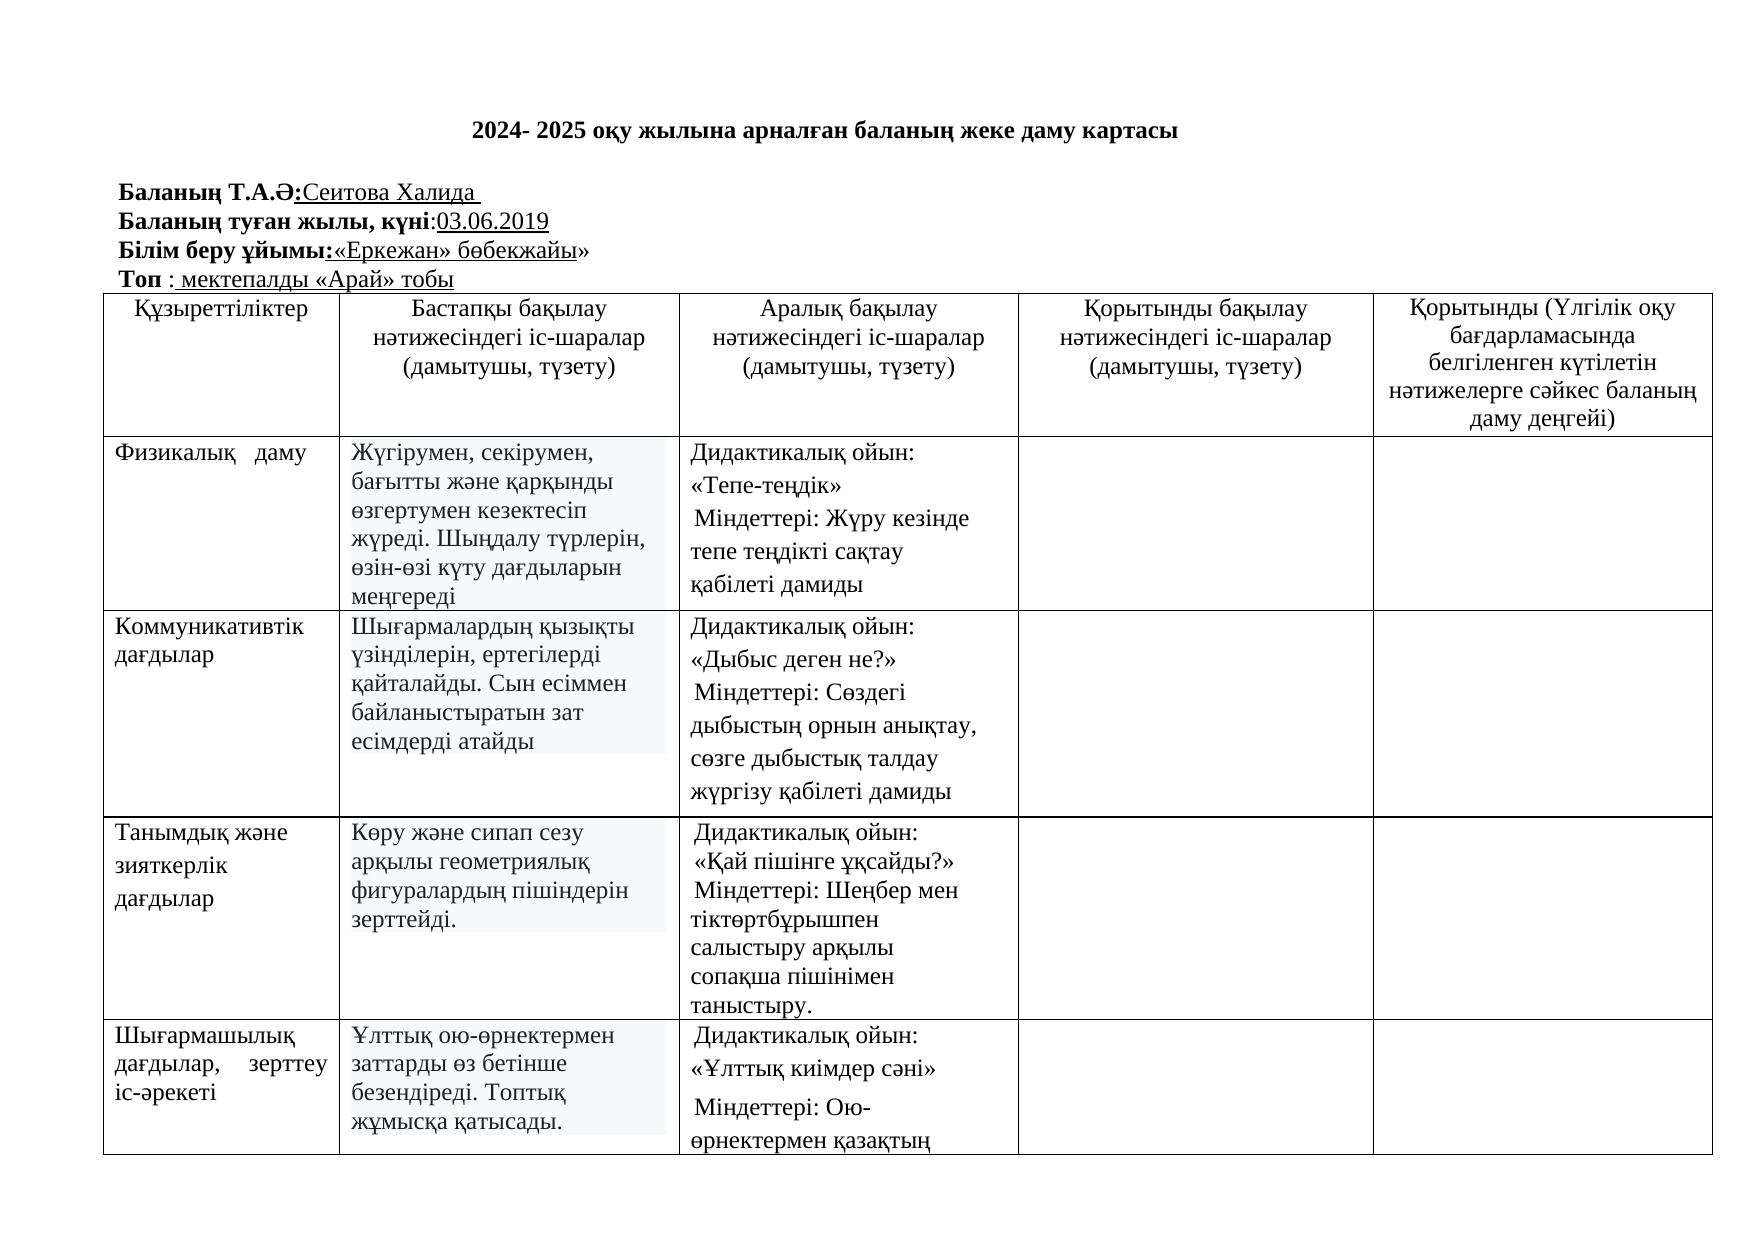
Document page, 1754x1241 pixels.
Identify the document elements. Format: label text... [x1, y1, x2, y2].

table_cell Дидактикалық ойын: «Қай пішінге ұқсайды?» Міндеттері: Шеңбер мен тіктөртбұрышпен салыстыру арқылы сопақша пішінімен таныстыру. [680, 818, 1018, 1019]
table_cell [1019, 611, 1373, 816]
text Білім беру ұйымы:«Еркежан» бөбекжайы» [118, 235, 1635, 264]
table_cell Физикалық даму [104, 437, 339, 610]
table_header Аралық бақылау нәтижесіндегі іс-шаралар (дамытушы, түзету) [680, 294, 1018, 436]
table_cell Шығармалардың қызықты үзінділерін, ертегілерді қайталайды. Сын есіммен байланыстыратын зат есімдерді атайды [340, 611, 679, 816]
table_cell [1019, 437, 1373, 610]
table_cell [680, 1020, 1018, 1154]
table_cell Коммуникативтік дағдылар [104, 611, 339, 816]
table_cell Көру және сипап сезу арқылы геометриялық фигуралардың пішіндерін зерттейді. [340, 818, 679, 1019]
table_cell [1374, 1020, 1712, 1154]
table_cell [1374, 437, 1712, 610]
table_header Қорытынды (Үлгілік оқу бағдарламасында белгіленген күтілетін нәтижелерге сәйкес баланың даму деңгейі) [1374, 294, 1712, 436]
table_cell [1374, 818, 1712, 1019]
table_header Құзыреттіліктер [104, 294, 339, 436]
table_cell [104, 1020, 339, 1154]
table_cell Дидактикалық ойын: «Тепе-теңдік» Міндеттері: Жүру кезінде тепе теңдікті сақтау қабілеті дамиды [680, 437, 1018, 610]
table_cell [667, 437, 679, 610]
table_cell Танымдық және зияткерлік дағдылар [104, 818, 339, 1019]
table_header Бастапқы бақылау нәтижесіндегі іс-шаралар (дамытушы, түзету) [340, 294, 679, 436]
text Баланың Т.А.Ә:Сеитова Халида [118, 177, 1635, 206]
table_cell [1374, 611, 1712, 816]
table_header Қорытынды бақылау нәтижесіндегі іс-шаралар (дамытушы, түзету) [1019, 294, 1373, 436]
table_cell [1019, 1020, 1373, 1154]
table_cell Дидактикалық ойын: «Дыбыс деген не?» Міндеттері: Сөздегі дыбыстың орнын анықтау, сөзге дыбыстық талдау жүргізу қабілеті дамиды [680, 611, 1018, 816]
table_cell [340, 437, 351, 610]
text Топ : мектепалды «Арай» тобы [118, 264, 1635, 292]
text 2024- 2025 оқу жылына арналған баланың жеке даму картасы [329, 116, 1321, 144]
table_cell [340, 1020, 679, 1154]
text Баланың туған жылы, күні:03.06.2019 [118, 206, 1446, 235]
table_cell [1019, 818, 1373, 1019]
